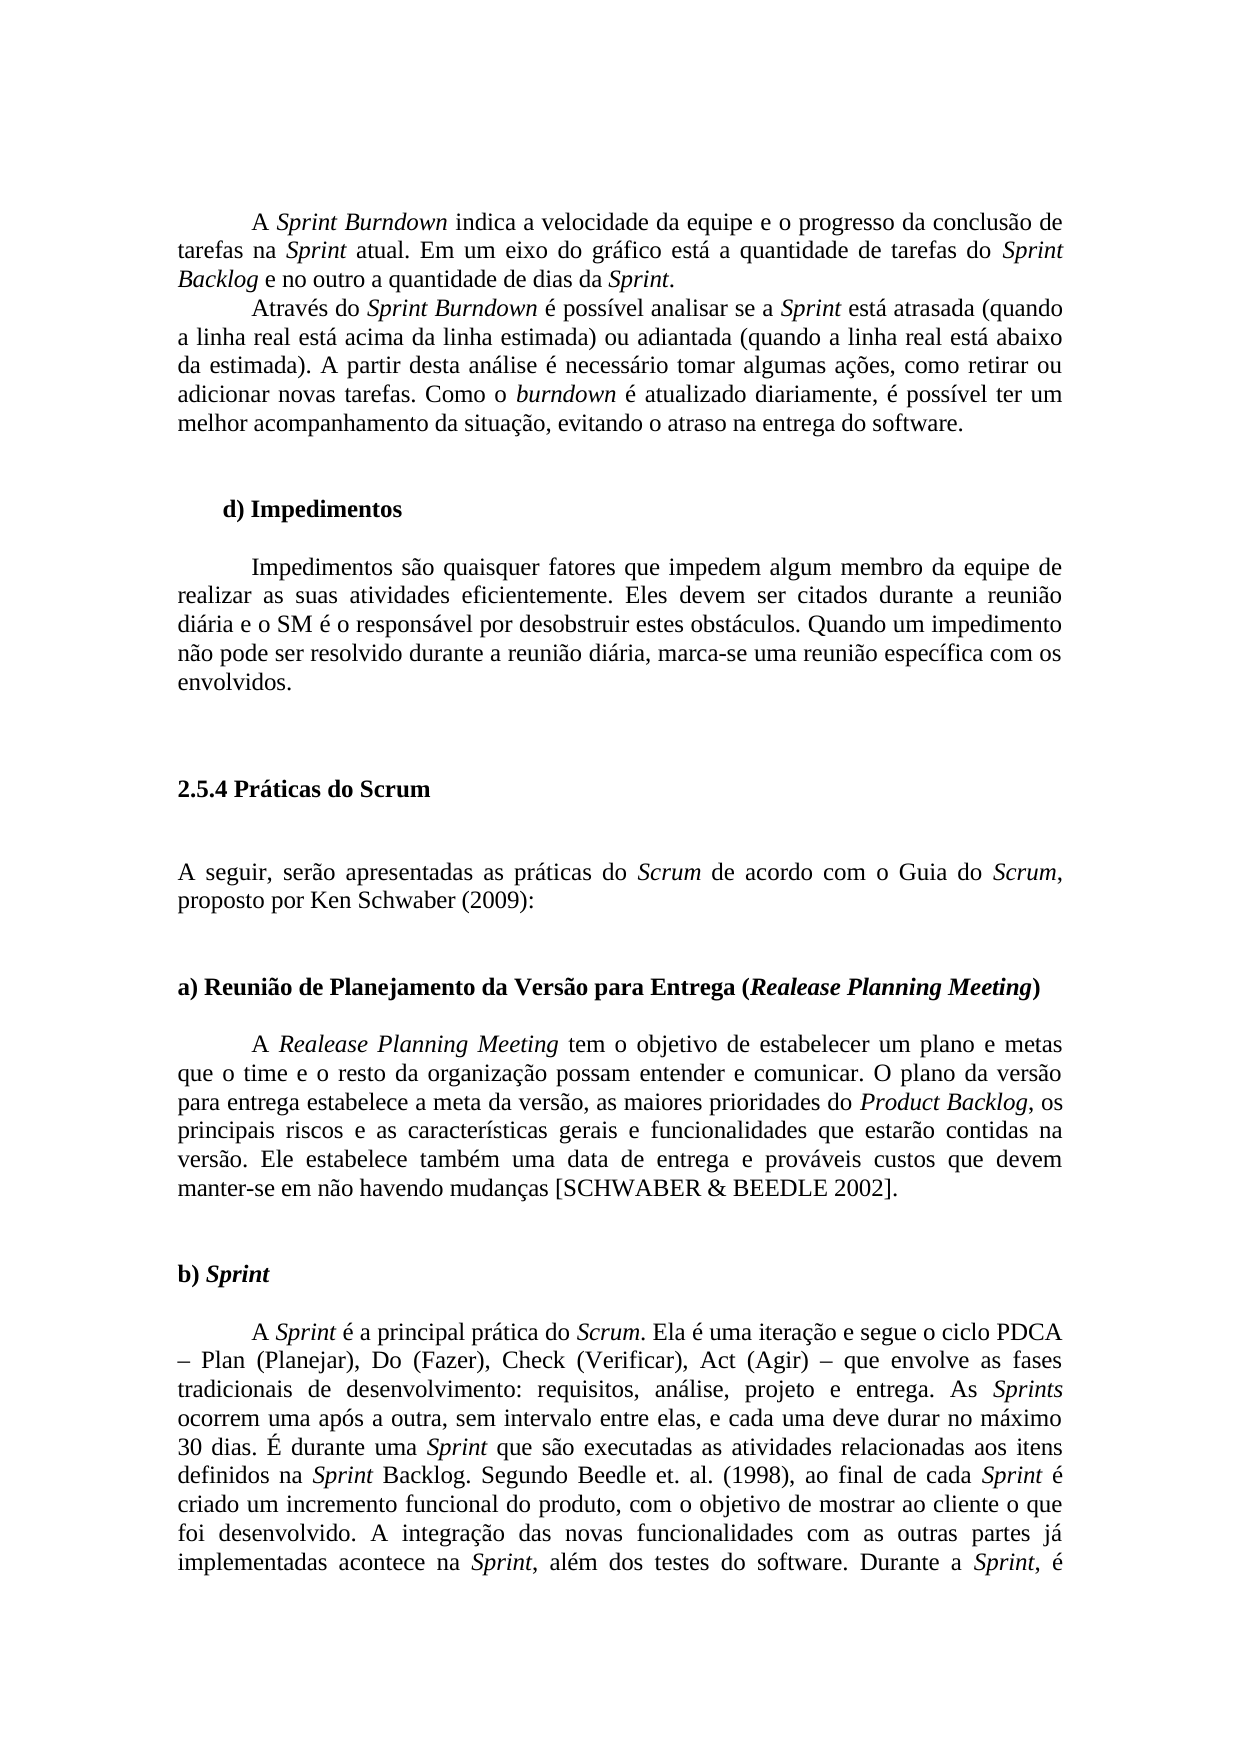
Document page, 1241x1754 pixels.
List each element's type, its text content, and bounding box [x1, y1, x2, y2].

text Impedimentos são quaisquer fatores que impedem algum membro da equipe de realizar as suas atividades eficientemente. Eles devem ser citados durante a reunião diária e o SM é o responsável por desobstruir estes obstáculos. Quando um impedimento não pode ser resolvido durante a reunião diária, marca-se uma reunião específica com os envolvidos. [177, 552, 1063, 696]
text Através do Sprint Burndown é possível analisar se a Sprint está atrasada (quando a linha real está acima da linha estimada) ou adiantada (quando a linha real está abaixo da estimada). A partir desta análise é necessário tomar algumas ações, como retirar ou adicionar novas tarefas. Como o burndown é atualizado diariamente, é possível ter um melhor acompanhamento da situação, evitando o atraso na entrega do software. [177, 293, 1063, 437]
text A Realease Planning Meeting tem o objetivo de estabelecer um plano e metas que o time e o resto da organização possam entender e comunicar. O plano da versão para entrega estabelece a meta da versão, as maiores prioridades do Product Backlog, os principais riscos e as características gerais e funcionalidades que estarão contidas na versão. Ele estabelece também uma data de entrega e prováveis custos que devem manter-se em não havendo mudanças [SCHWABER & BEEDLE 2002]. [177, 1029, 1063, 1202]
subtitle 2.5.4 Práticas do Scrum [177, 774, 1063, 803]
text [177, 1317, 1063, 1576]
list d) Impedimentos [177, 494, 1063, 523]
text b) Sprint [177, 1259, 1063, 1288]
list A Sprint Burndown indica a velocidade da equipe e o progresso da conclusão de tarefas na Sprint atual. Em um eixo do gráfico está a quantidade de tarefas do Sprint Backlog e no outro a quantidade de dias da Sprint. [177, 207, 1063, 293]
text A seguir, serão apresentadas as práticas do Scrum de acordo com o Guia do Scrum, proposto por Ken Schwaber (2009): [177, 857, 1063, 914]
text a) Reunião de Planejamento da Versão para Entrega (Realease Planning Meeting) [177, 972, 1063, 1001]
